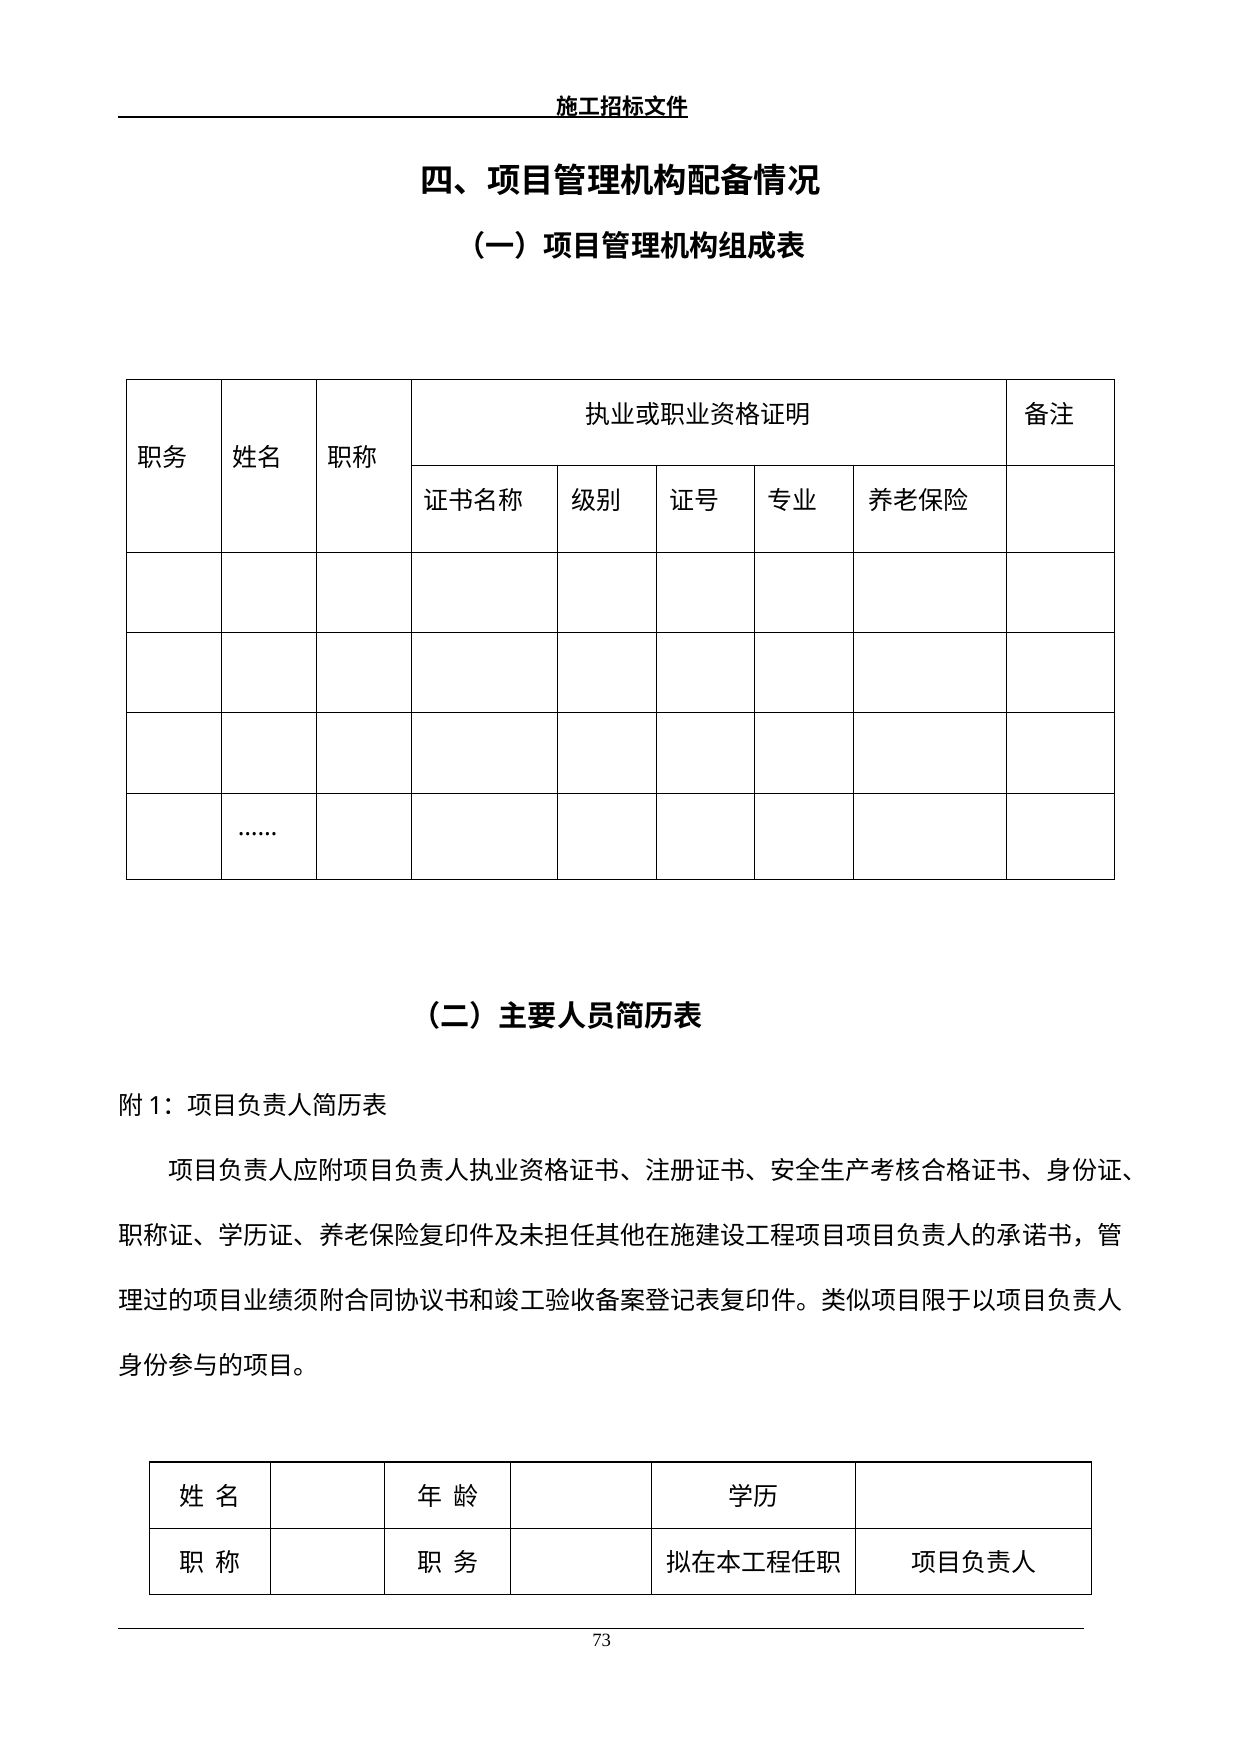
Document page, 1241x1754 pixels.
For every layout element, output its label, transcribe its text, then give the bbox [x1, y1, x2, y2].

table_cell [755, 794, 853, 879]
table_cell [1007, 633, 1114, 712]
table_cell 级别 [558, 466, 656, 552]
table_header 姓 名 [150, 1463, 270, 1527]
table_cell 职 务 [385, 1529, 510, 1593]
table_header 年 龄 [385, 1463, 510, 1527]
table_header 备注 [1007, 380, 1114, 465]
table_cell 专业 [755, 466, 853, 552]
text 附1：项目负责人简历表 [118, 1071, 1122, 1136]
table_cell [854, 794, 1006, 879]
table_cell [271, 1529, 384, 1593]
table_cell [657, 713, 754, 792]
table_cell 证号 [657, 466, 754, 552]
table_cell [127, 633, 221, 712]
table_cell [222, 713, 316, 792]
table_header 学历 [652, 1463, 855, 1527]
text （一）项目管理机构组成表 [118, 211, 1100, 276]
table_cell [755, 553, 853, 632]
table_cell [127, 713, 221, 792]
table_cell [412, 633, 557, 712]
table_cell [317, 633, 411, 712]
table_cell [412, 794, 557, 879]
table_cell [317, 553, 411, 632]
text 项目负责人应附项目负责人执业资格证书、注册证书、安全生产考核合格证书、身份证、职称证、学历证、养老保险复印件及未担任其他在施建设工程项目项目负责人的承诺书，管理过的项目业绩须附合同协议书和竣工验收备案登记表复印件。类似项目限于以项目负责人身份参与的项目。 [118, 1136, 1122, 1396]
table_cell [854, 633, 1006, 712]
table_cell [755, 713, 853, 792]
table_cell 证书名称 [412, 466, 557, 552]
table_cell [222, 633, 316, 712]
table_cell [412, 553, 557, 632]
table_cell [127, 794, 221, 879]
text （二）主要人员简历表 [118, 981, 1122, 1046]
table_cell …… [222, 794, 316, 879]
table_cell [1007, 713, 1114, 792]
table_cell [511, 1529, 651, 1593]
table_cell [558, 633, 656, 712]
table_cell [317, 794, 411, 879]
text 四、项目管理机构配备情况 [118, 146, 1122, 211]
table_cell [222, 553, 316, 632]
table_cell [558, 794, 656, 879]
table_cell [657, 633, 754, 712]
table_cell [127, 553, 221, 632]
table_cell [854, 553, 1006, 632]
table_cell 项目负责人 [856, 1529, 1091, 1593]
table_cell [755, 633, 853, 712]
table_cell [317, 713, 411, 792]
table_cell [657, 794, 754, 879]
table_cell [558, 553, 656, 632]
table_cell 拟在本工程任职 [652, 1529, 855, 1593]
table_cell [1007, 466, 1114, 552]
table_header 职务 [127, 380, 221, 552]
table_header [271, 1463, 384, 1527]
table_cell 职 称 [150, 1529, 270, 1593]
table_cell [1007, 553, 1114, 632]
table_header 职称 [317, 380, 411, 552]
table_cell [854, 713, 1006, 792]
table_header 执业或职业资格证明 [412, 380, 1006, 465]
table_header [856, 1463, 1091, 1527]
table_header [511, 1463, 651, 1527]
table_cell [657, 553, 754, 632]
table_cell [1007, 794, 1114, 879]
table_cell 养老保险 [854, 466, 1006, 552]
table_cell [558, 713, 656, 792]
table_cell [412, 713, 557, 792]
table_header 姓名 [222, 380, 316, 552]
